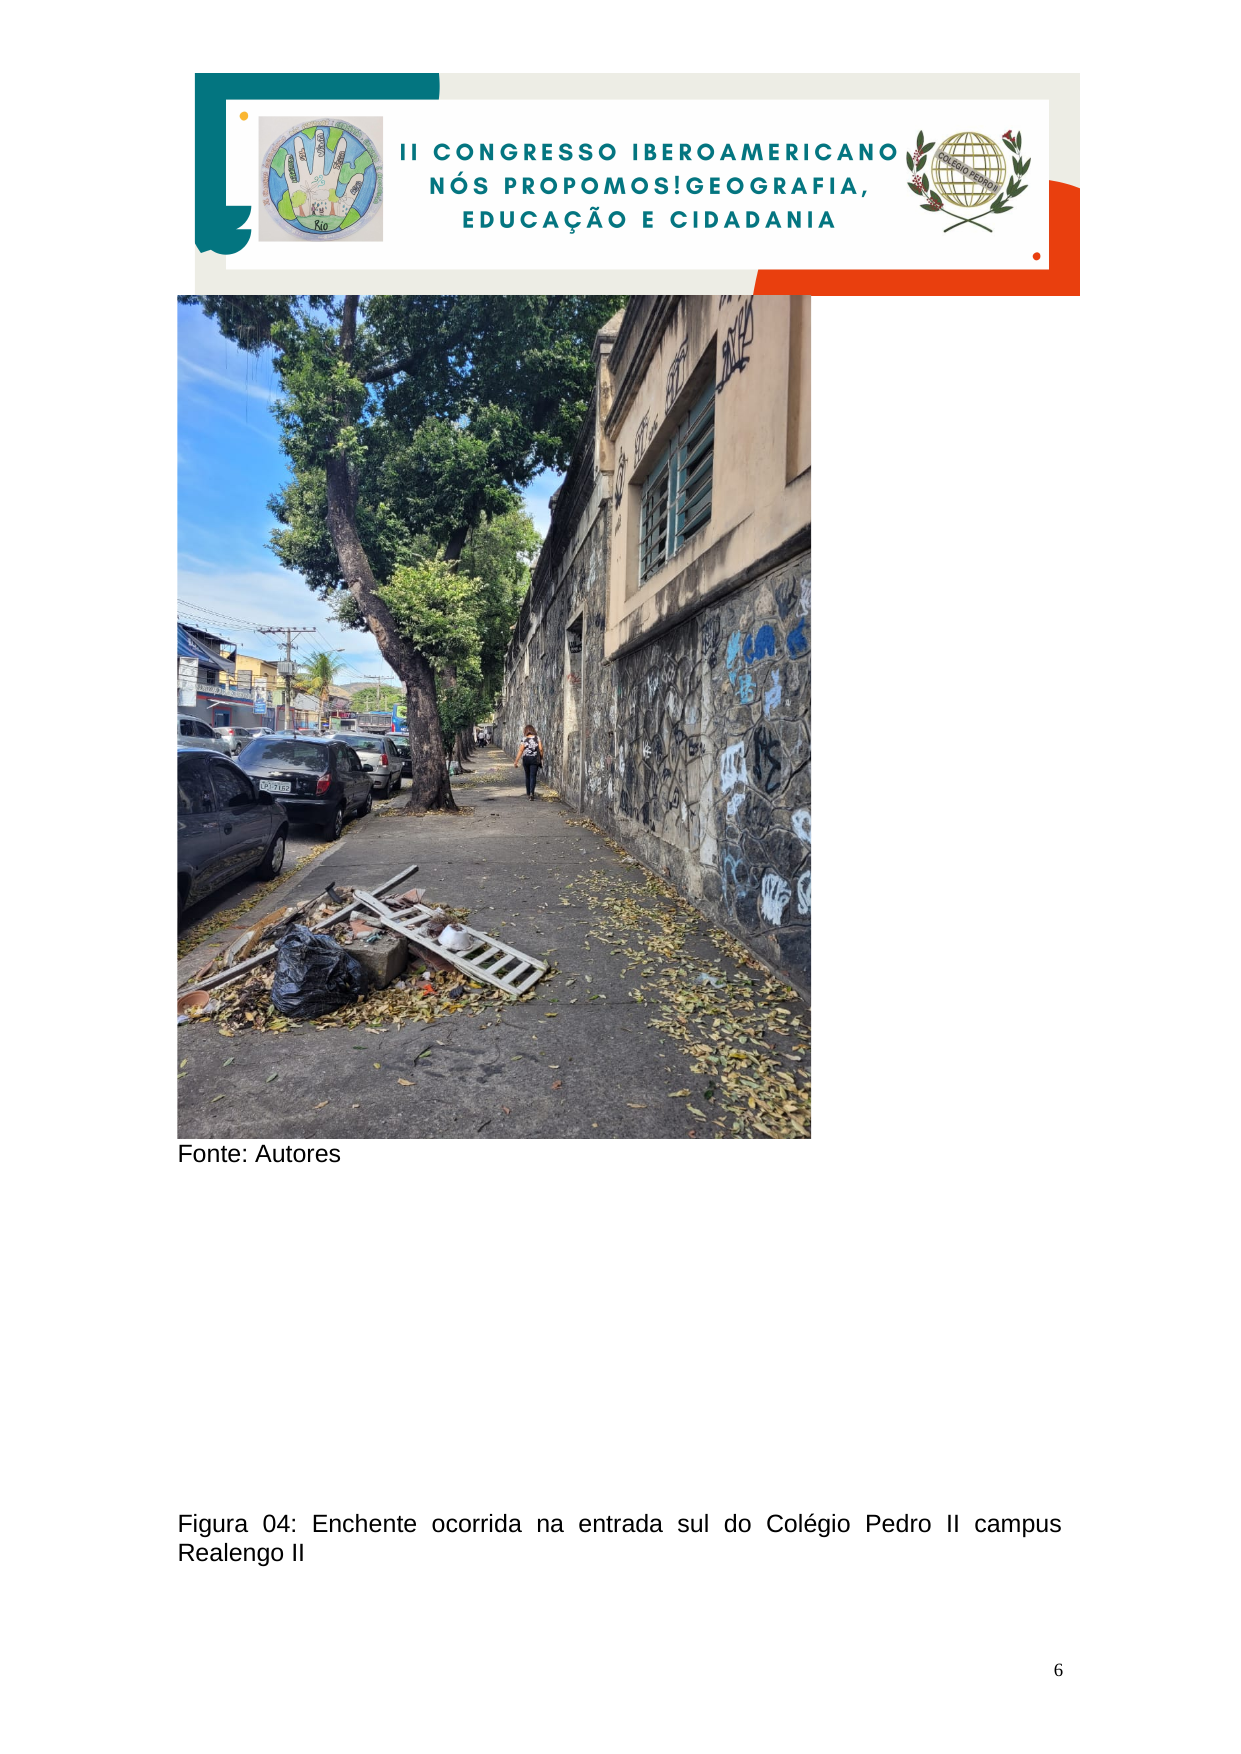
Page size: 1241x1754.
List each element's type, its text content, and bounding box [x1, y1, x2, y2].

text Figura 04: Enchente ocorrida na entrada sul do Colégio Pedro II campus Realengo II [177, 1509, 1063, 1566]
picture [177, 73, 1080, 1139]
text Fonte: Autores [177, 1139, 1063, 1168]
